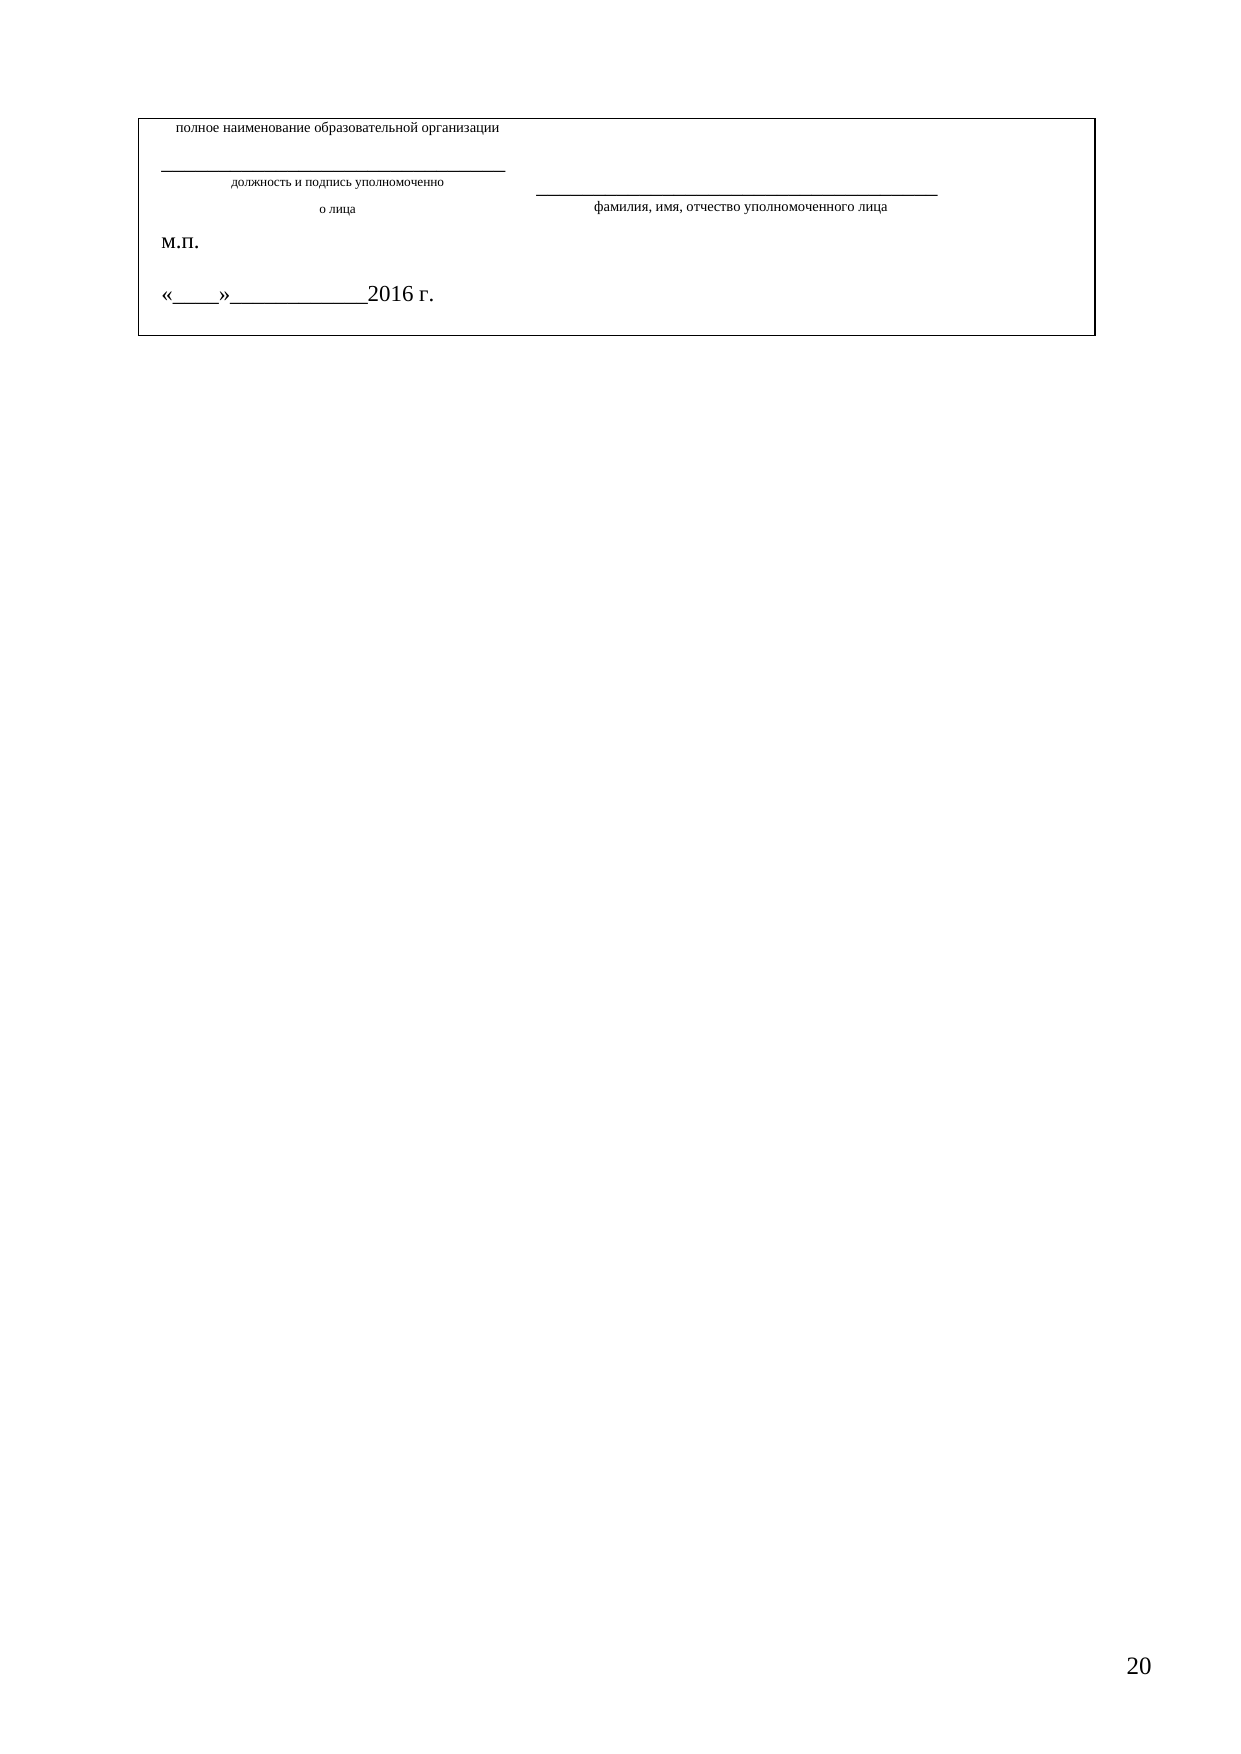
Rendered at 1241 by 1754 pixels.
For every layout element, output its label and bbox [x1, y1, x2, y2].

table_cell [139, 306, 1094, 335]
table_header [139, 119, 1094, 306]
